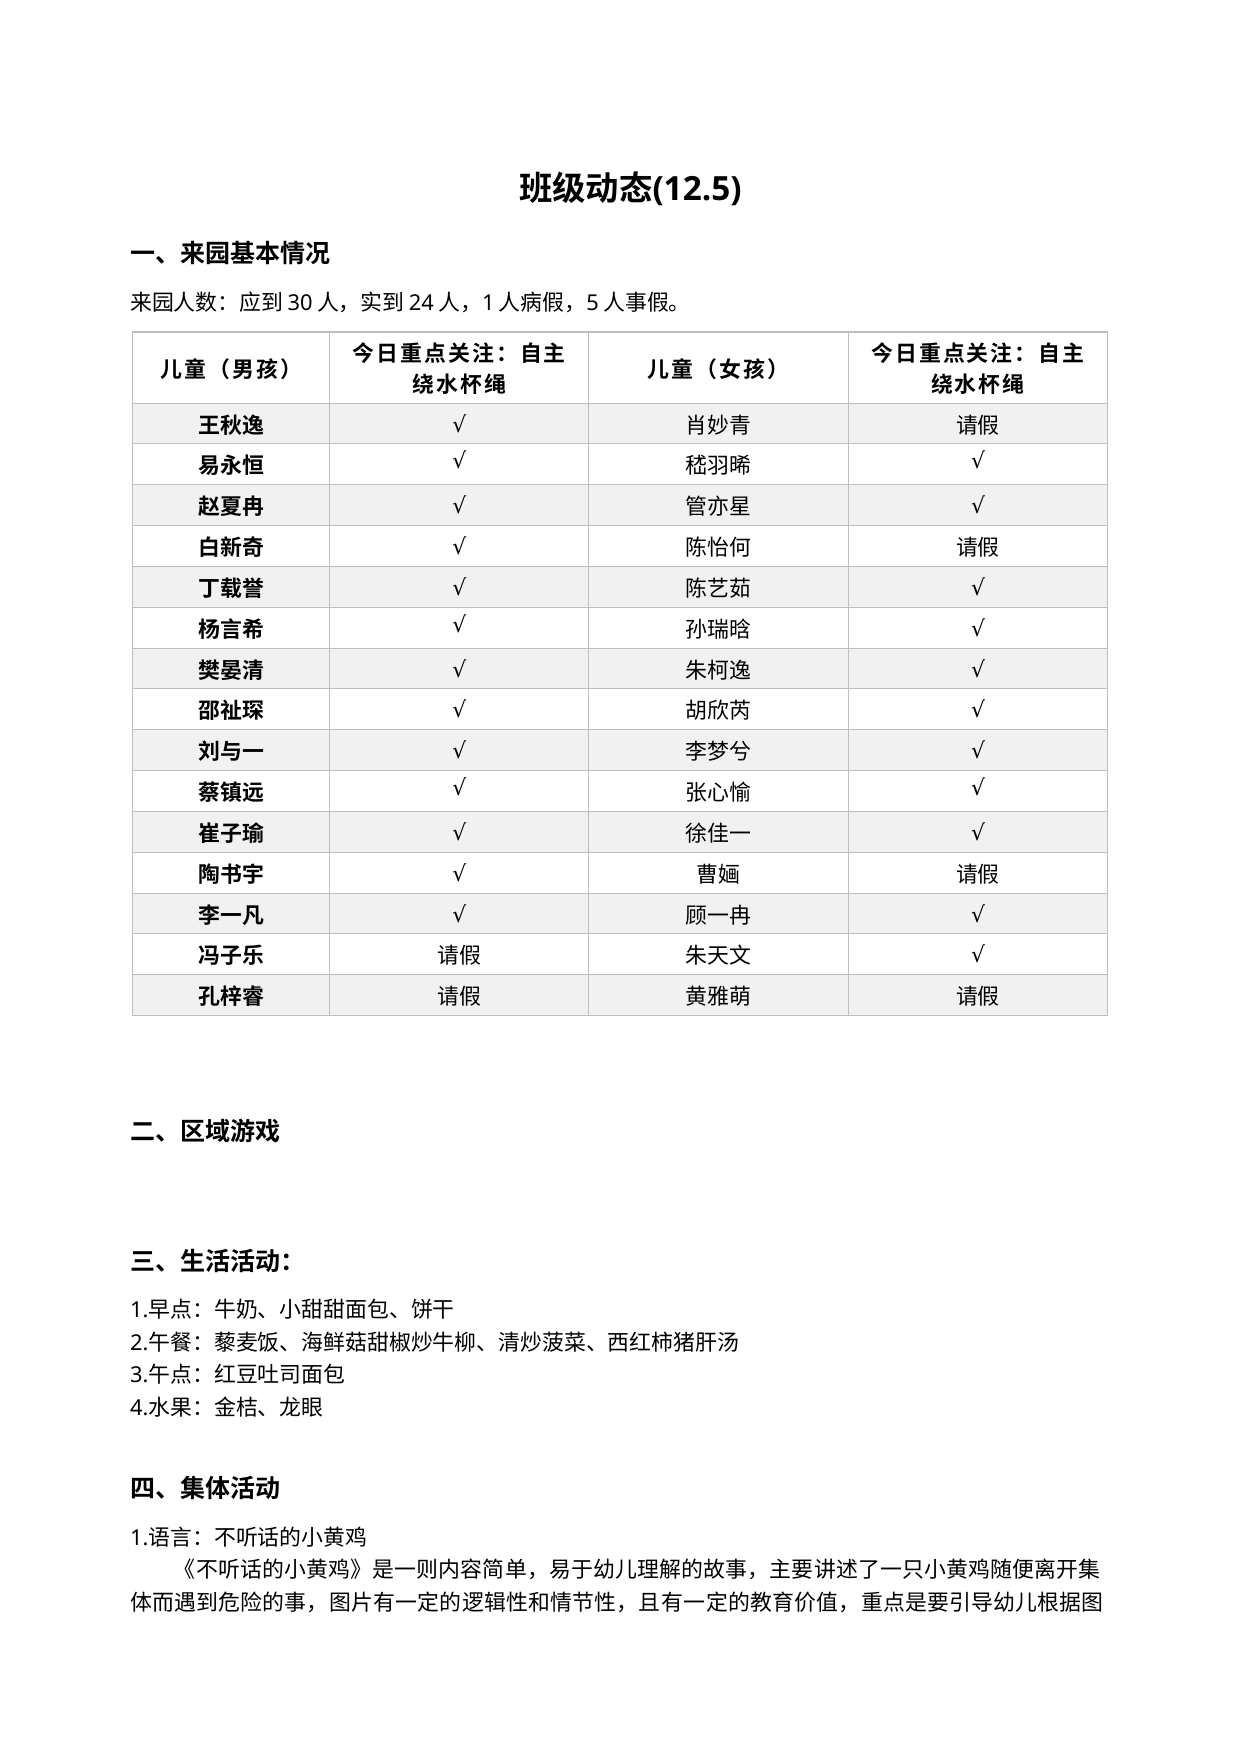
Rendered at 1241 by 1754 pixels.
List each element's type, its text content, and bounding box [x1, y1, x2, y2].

list 1.语言：不听话的小黄鸡 [130, 1519, 1104, 1552]
table_header 今日重点关注：自主绕水杯绳 [849, 333, 1107, 402]
list 四、集体活动 [130, 1454, 1104, 1519]
table_cell 邵祉琛 [133, 689, 329, 729]
text 班级动态(12.5) [130, 154, 1104, 219]
table_cell 请假 [849, 975, 1107, 1015]
text 一、来园基本情况 [130, 219, 1104, 284]
table_cell 孙瑞晗 [589, 608, 848, 647]
table_cell 徐佳一 [589, 812, 848, 852]
table_header 儿童（男孩） [133, 333, 329, 402]
table_cell 管亦星 [589, 485, 848, 525]
table_cell 顾一冉 [589, 894, 848, 933]
table_cell 樊晏清 [133, 649, 329, 688]
table_cell 肖妙青 [589, 404, 848, 443]
table_cell 赵夏冉 [133, 485, 329, 525]
table_cell 刘与一 [133, 730, 329, 770]
table_cell √ [330, 771, 588, 811]
table_cell 崔子瑜 [133, 812, 329, 852]
table_cell 易永恒 [133, 444, 329, 484]
table_cell √ [330, 567, 588, 607]
table_cell 请假 [849, 853, 1107, 892]
table_cell √ [330, 608, 588, 647]
table_cell √ [330, 894, 588, 933]
table_cell 请假 [849, 404, 1107, 443]
table_cell √ [330, 812, 588, 852]
table_cell 李梦兮 [589, 730, 848, 770]
table_cell 嵇羽晞 [589, 444, 848, 484]
table_cell √ [330, 853, 588, 892]
table_cell 陈艺茹 [589, 567, 848, 607]
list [130, 1552, 1104, 1617]
table_cell 孔梓睿 [133, 975, 329, 1015]
table_cell √ [849, 771, 1107, 811]
list 二、区域游戏 [130, 1097, 1104, 1162]
table_cell √ [849, 934, 1107, 974]
table_cell 王秋逸 [133, 404, 329, 443]
table_cell 张心愉 [589, 771, 848, 811]
table_cell 白新奇 [133, 526, 329, 566]
table_cell 请假 [849, 526, 1107, 566]
table_header 儿童（女孩） [589, 333, 848, 402]
table_cell √ [849, 485, 1107, 525]
table_cell √ [330, 730, 588, 770]
text 1.早点：牛奶、小甜甜面包、饼干 [130, 1292, 1104, 1324]
table_cell √ [849, 608, 1107, 647]
text 3.午点：红豆吐司面包 [130, 1357, 1104, 1389]
table_cell 蔡镇远 [133, 771, 329, 811]
table_cell √ [849, 730, 1107, 770]
table_cell √ [330, 649, 588, 688]
table_cell 朱柯逸 [589, 649, 848, 688]
table_cell √ [330, 404, 588, 443]
table_cell √ [849, 444, 1107, 484]
table_cell 丁载誉 [133, 567, 329, 607]
text 2.午餐：藜麦饭、海鲜菇甜椒炒牛柳、清炒菠菜、西红柿猪肝汤 [130, 1324, 1104, 1357]
text 4.水果：金桔、龙眼 [130, 1389, 1104, 1422]
table_cell √ [330, 689, 588, 729]
table_cell 杨言希 [133, 608, 329, 647]
table_cell √ [849, 649, 1107, 688]
table_cell √ [330, 444, 588, 484]
table_cell 朱天文 [589, 934, 848, 974]
table_header 今日重点关注：自主绕水杯绳 [330, 333, 588, 402]
table_cell 请假 [330, 934, 588, 974]
table_cell √ [330, 526, 588, 566]
table_cell √ [849, 567, 1107, 607]
table_cell 陈怡何 [589, 526, 848, 566]
table_cell √ [849, 894, 1107, 933]
table_cell 黄雅萌 [589, 975, 848, 1015]
table_cell √ [330, 485, 588, 525]
table_cell √ [849, 812, 1107, 852]
table_cell 请假 [330, 975, 588, 1015]
table_cell 曹婳 [589, 853, 848, 892]
list 三、生活活动： [130, 1227, 1104, 1292]
table_cell √ [849, 689, 1107, 729]
table_cell 李一凡 [133, 894, 329, 933]
table_cell 冯子乐 [133, 934, 329, 974]
list 来园人数：应到30人，实到24人，1人病假，5人事假。 [130, 284, 1104, 317]
table_cell 陶书宇 [133, 853, 329, 892]
table_cell 胡欣芮 [589, 689, 848, 729]
